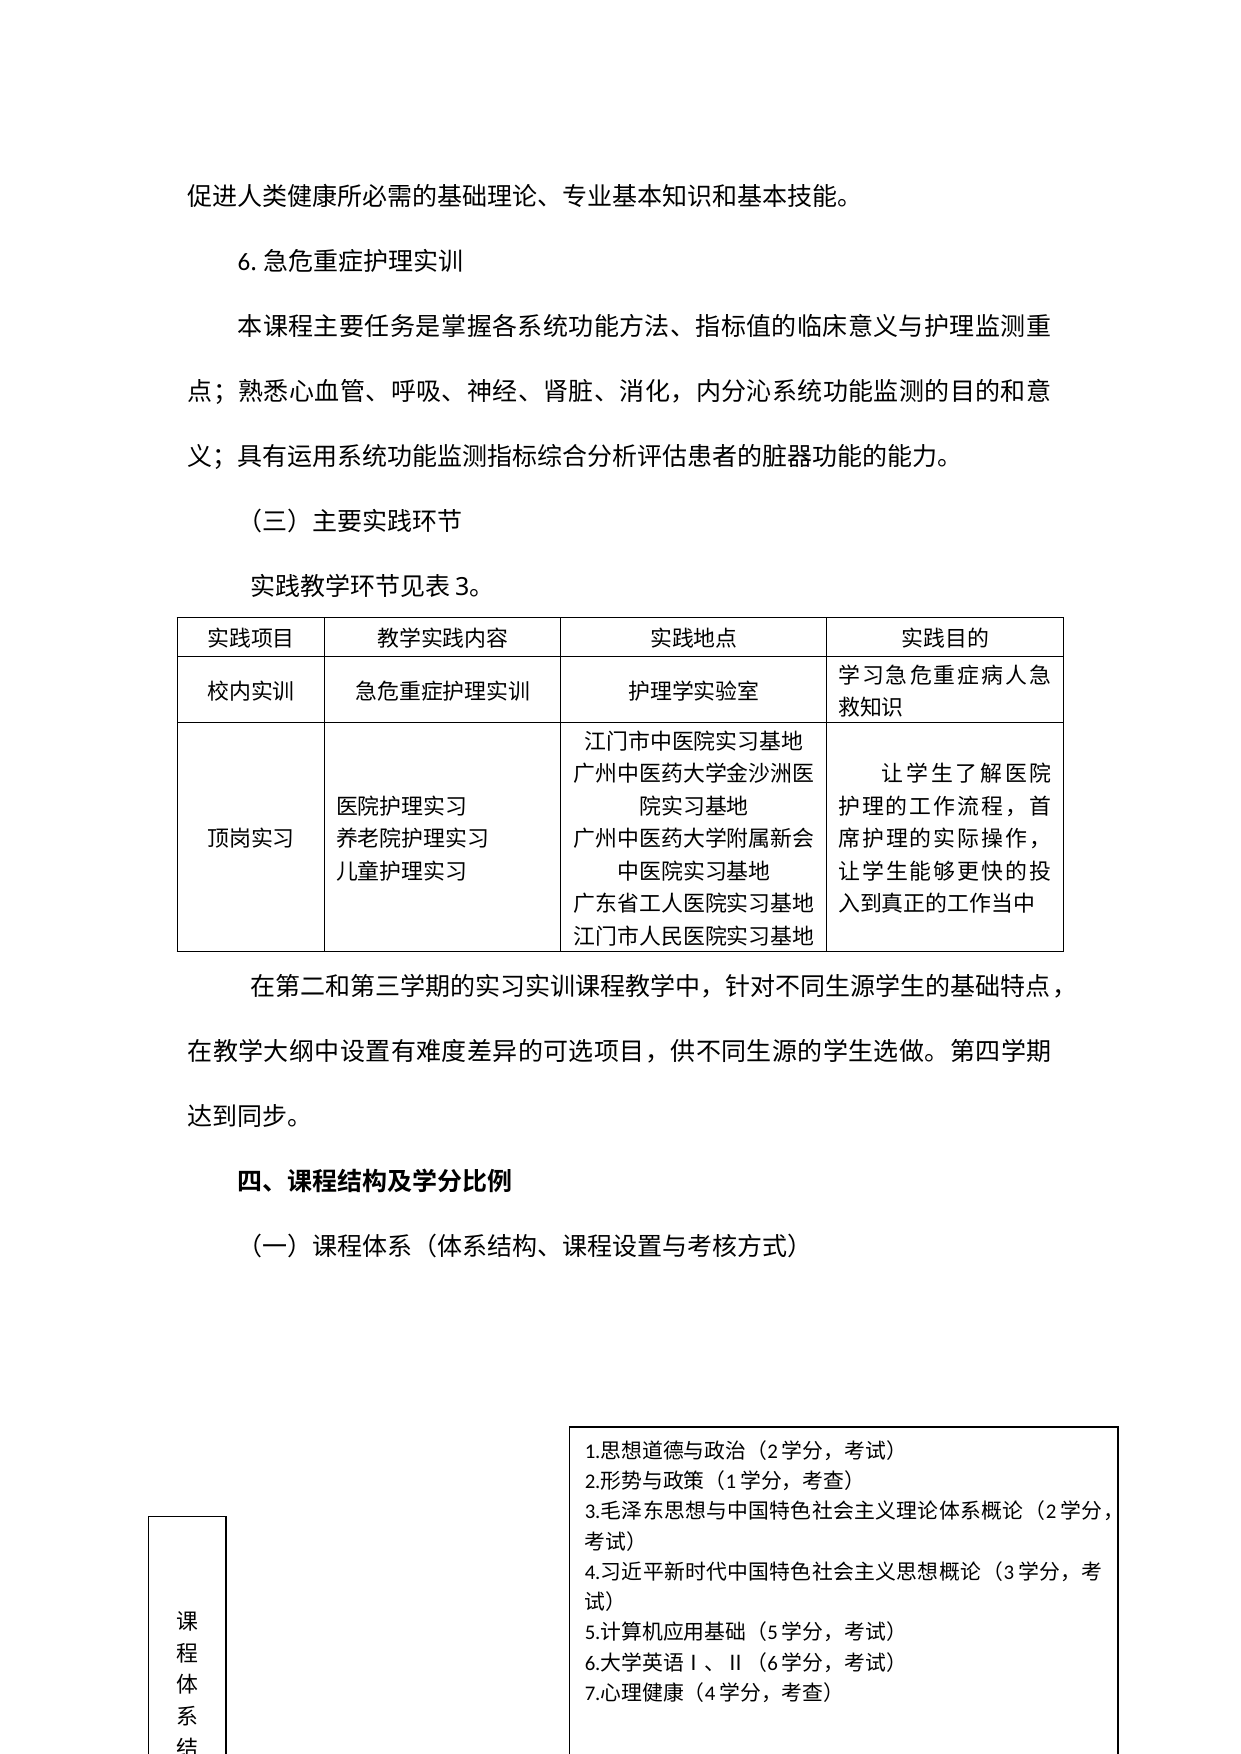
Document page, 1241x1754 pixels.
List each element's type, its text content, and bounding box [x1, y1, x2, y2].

text 在第二和第三学期的实习实训课程教学中，针对不同生源学生的基础特点，在教学大纲中设置有难度差异的可选项目，供不同生源的学生选做。第四学期达到同步。 [187, 952, 1053, 1147]
table_cell 江门市中医院实习基地 广州中医药大学金沙洲医院实习基地 广州中医药大学附属新会中医院实习基地 广东省工人医院实习基地 江门市人民医院实习基地 [561, 723, 826, 951]
table_cell 顶岗实习 [178, 723, 324, 951]
table_header 教学实践内容 [325, 618, 560, 656]
table_cell 护理学实验室 [561, 657, 826, 722]
list 课程结构及学分比例 [187, 1147, 1053, 1212]
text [187, 162, 1053, 227]
text （一）课程体系（体系结构、课程设置与考核方式） [187, 1212, 1053, 1277]
table_cell 急危重症护理实训 [325, 657, 560, 722]
text （三）主要实践环节 [187, 487, 1053, 552]
text 实践教学环节见表3。 [187, 552, 1053, 617]
text 6. 急危重症护理实训 [187, 227, 1053, 292]
table_header 实践目的 [827, 618, 1063, 656]
table_header 实践地点 [561, 618, 826, 656]
text 本课程主要任务是掌握各系统功能方法、指标值的临床意义与护理监测重点；熟悉心血管、呼吸、神经、肾脏、消化，内分沁系统功能监测的目的和意义；具有运用系统功能监测指标综合分析评估患者的脏器功能的能力。 [187, 292, 1053, 487]
table_cell 学习急危重症病人急救知识 [827, 657, 1063, 722]
table_header 实践项目 [178, 618, 324, 656]
table_cell 让学生了解医院护理的工作流程，首席护理的实际操作，让学生能够更快的投入到真正的工作当中 [827, 723, 1063, 951]
table_cell 医院护理实习 养老院护理实习 儿童护理实习 [325, 723, 560, 951]
table_cell 校内实训 [178, 657, 324, 722]
